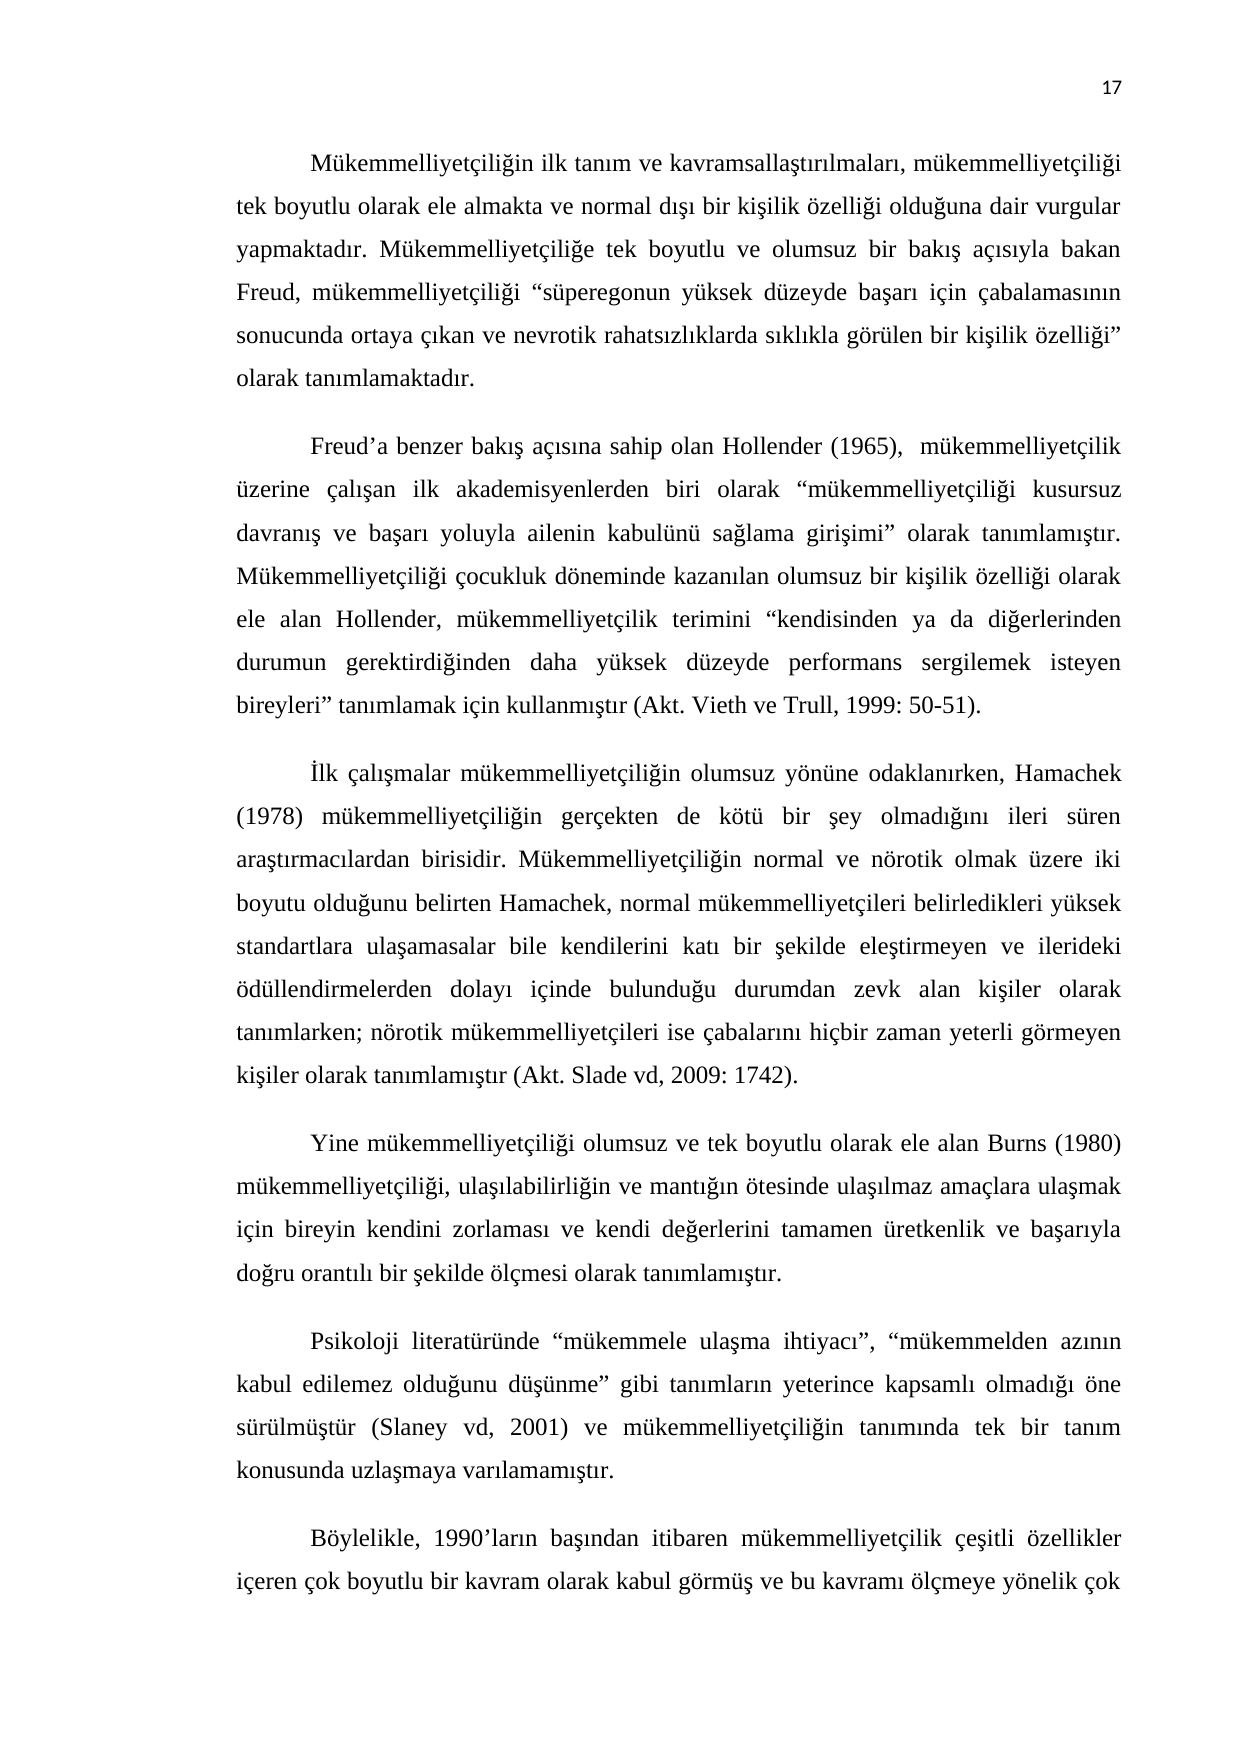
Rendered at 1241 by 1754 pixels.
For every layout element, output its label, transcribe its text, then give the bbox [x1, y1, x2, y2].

text Freud’a benzer bakış açısına sahip olan Hollender (1965), mükemmelliyetçilik üzerine çalışan ilk akademisyenlerden biri olarak “mükemmelliyetçiliği kusursuz davranış ve başarı yoluyla ailenin kabulünü sağlama girişimi” olarak tanımlamıştır. Mükemmelliyetçiliği çocukluk döneminde kazanılan olumsuz bir kişilik özelliği olarak ele alan Hollender, mükemmelliyetçilik terimini “kendisinden ya da diğerlerinden durumun gerektirdiğinden daha yüksek düzeyde performans sergilemek isteyen bireyleri” tanımlamak için kullanmıştır (Akt. Vieth ve Trull, 1999: 50-51). [236, 431, 1122, 719]
text Psikoloji literatüründe “mükemmele ulaşma ihtiyacı”, “mükemmelden azının kabul edilemez olduğunu düşünme” gibi tanımların yeterince kapsamlı olmadığı öne sürülmüştür (Slaney vd, 2001) ve mükemmelliyetçiliğin tanımında tek bir tanım konusunda uzlaşmaya varılamamıştır. [236, 1326, 1122, 1484]
text İlk çalışmalar mükemmelliyetçiliğin olumsuz yönüne odaklanırken, Hamachek (1978) mükemmelliyetçiliğin gerçekten de kötü bir şey olmadığını ileri süren araştırmacılardan birisidir. Mükemmelliyetçiliğin normal ve nörotik olmak üzere iki boyutu olduğunu belirten Hamachek, normal mükemmelliyetçileri belirledikleri yüksek standartlara ulaşamasalar bile kendilerini katı bir şekilde eleştirmeyen ve ilerideki ödüllendirmelerden dolayı içinde bulunduğu durumdan zevk alan kişiler olarak tanımlarken; nörotik mükemmelliyetçileri ise çabalarını hiçbir zaman yeterli görmeyen kişiler olarak tanımlamıştır (Akt. Slade vd, 2009: 1742). [236, 758, 1122, 1089]
text Mükemmelliyetçiliğin ilk tanım ve kavramsallaştırılmaları, mükemmelliyetçiliği tek boyutlu olarak ele almakta ve normal dışı bir kişilik özelliği olduğuna dair vurgular yapmaktadır. Mükemmelliyetçiliğe tek boyutlu ve olumsuz bir bakış açısıyla bakan Freud, mükemmelliyetçiliği “süperegonun yüksek düzeyde başarı için çabalamasının sonucunda ortaya çıkan ve nevrotik rahatsızlıklarda sıklıkla görülen bir kişilik özelliği” olarak tanımlamaktadır. [236, 148, 1122, 392]
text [236, 1523, 1122, 1595]
text Yine mükemmelliyetçiliği olumsuz ve tek boyutlu olarak ele alan Burns (1980) mükemmelliyetçiliği, ulaşılabilirliğin ve mantığın ötesinde ulaşılmaz amaçlara ulaşmak için bireyin kendini zorlaması ve kendi değerlerini tamamen üretkenlik ve başarıyla doğru orantılı bir şekilde ölçmesi olarak tanımlamıştır. [236, 1128, 1122, 1286]
